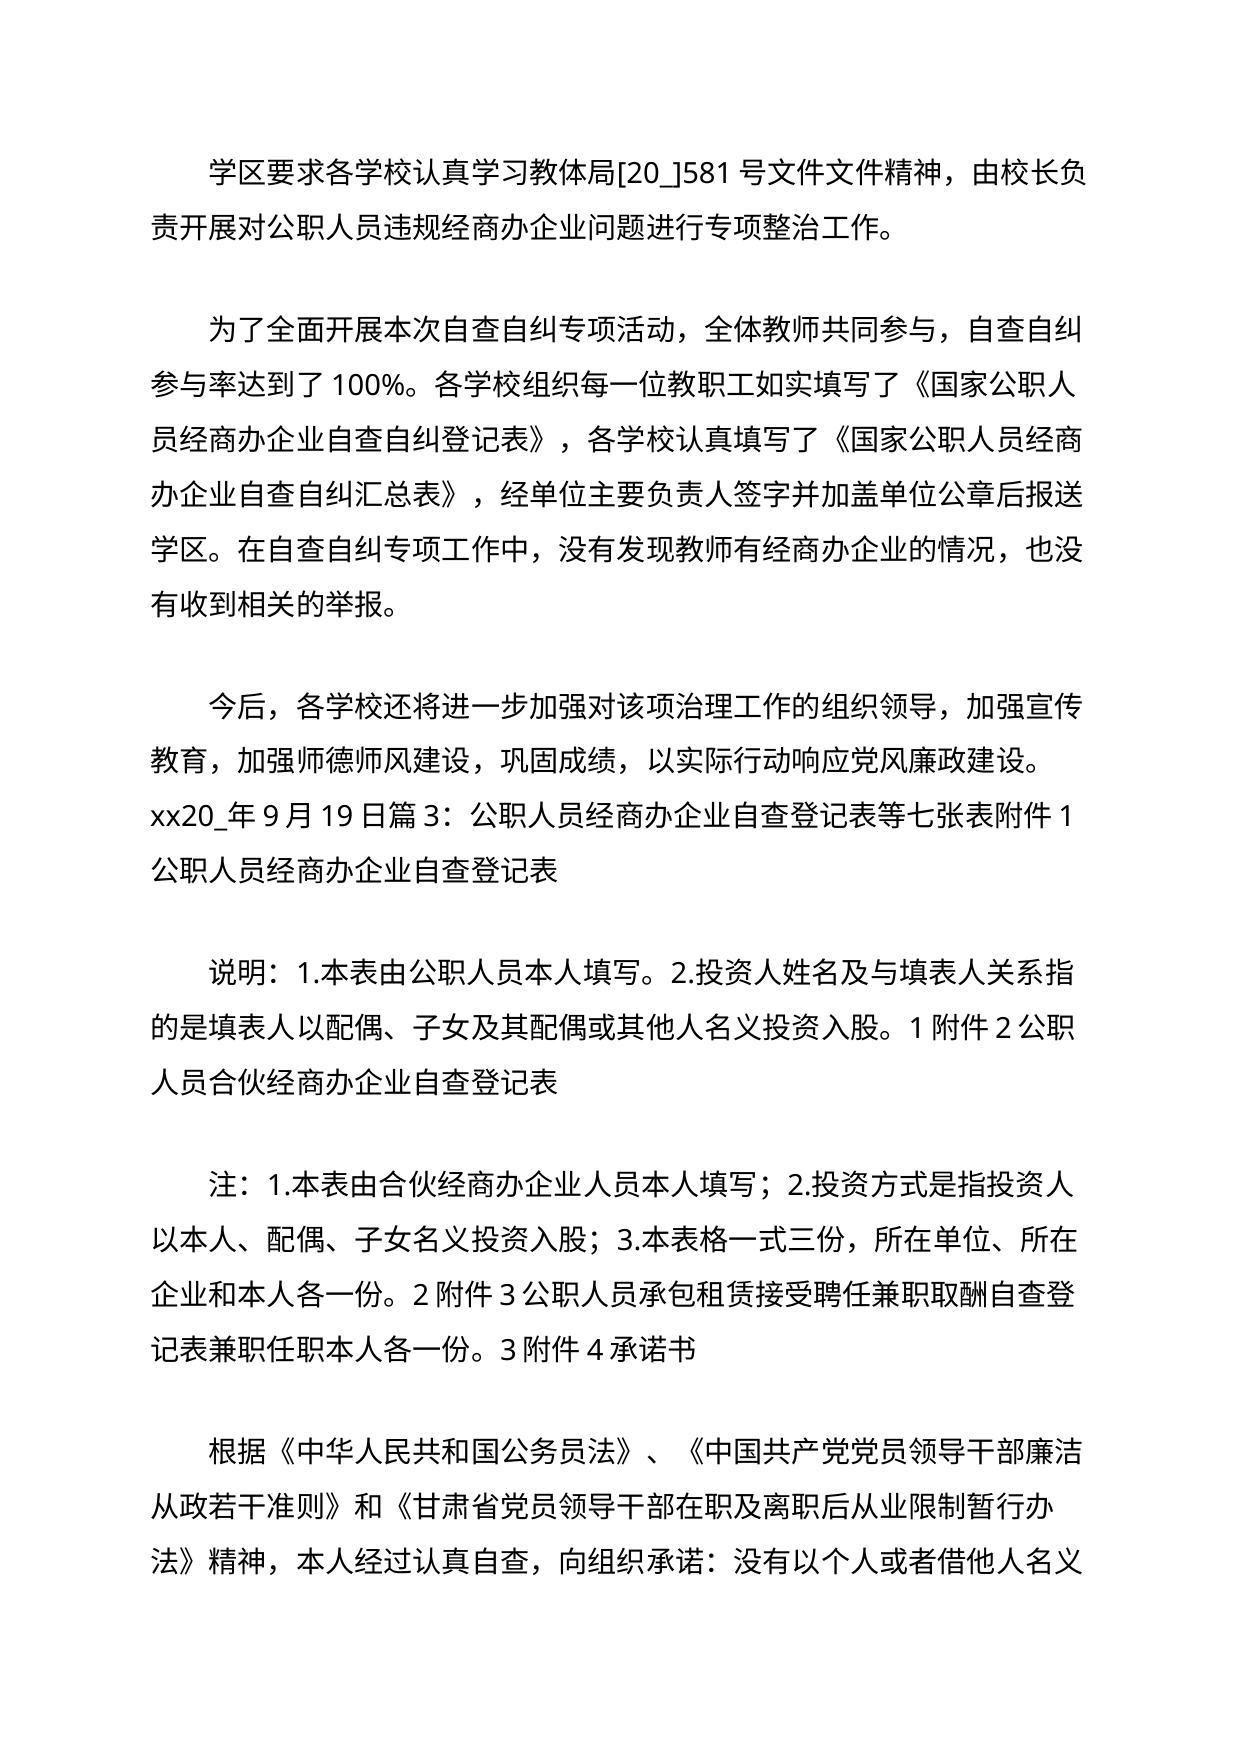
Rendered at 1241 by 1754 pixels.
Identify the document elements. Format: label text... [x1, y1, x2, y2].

text 今后，各学校还将进一步加强对该项治理工作的组织领导，加强宣传教育，加强师德师风建设，巩固成绩，以实际行动响应党风廉政建设。xx20_年9月19日篇3：公职人员经商办企业自查登记表等七张表附件1公职人员经商办企业自查登记表 [150, 683, 1090, 890]
text 学区要求各学校认真学习教体局[20_]581号文件文件精神，由校长负责开展对公职人员违规经商办企业问题进行专项整治工作。 [150, 150, 1090, 247]
text 为了全面开展本次自查自纠专项活动，全体教师共同参与，自查自纠参与率达到了100%。各学校组织每一位教职工如实填写了《国家公职人员经商办企业自查自纠登记表》，各学校认真填写了《国家公职人员经商办企业自查自纠汇总表》，经单位主要负责人签字并加盖单位公章后报送学区。在自查自纠专项工作中，没有发现教师有经商办企业的情况，也没有收到相关的举报。 [150, 307, 1090, 624]
text 注：1.本表由合伙经商办企业人员本人填写；2.投资方式是指投资人以本人、配偶、子女名义投资入股；3.本表格一式三份，所在单位、所在企业和本人各一份。2附件3公职人员承包租赁接受聘任兼职取酬自查登记表兼职任职本人各一份。3附件4承诺书 [150, 1161, 1090, 1369]
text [150, 1428, 1090, 1581]
text 说明：1.本表由公职人员本人填写。2.投资人姓名及与填表人关系指的是填表人以配偶、子女及其配偶或其他人名义投资入股。1附件2公职人员合伙经商办企业自查登记表 [150, 950, 1090, 1102]
